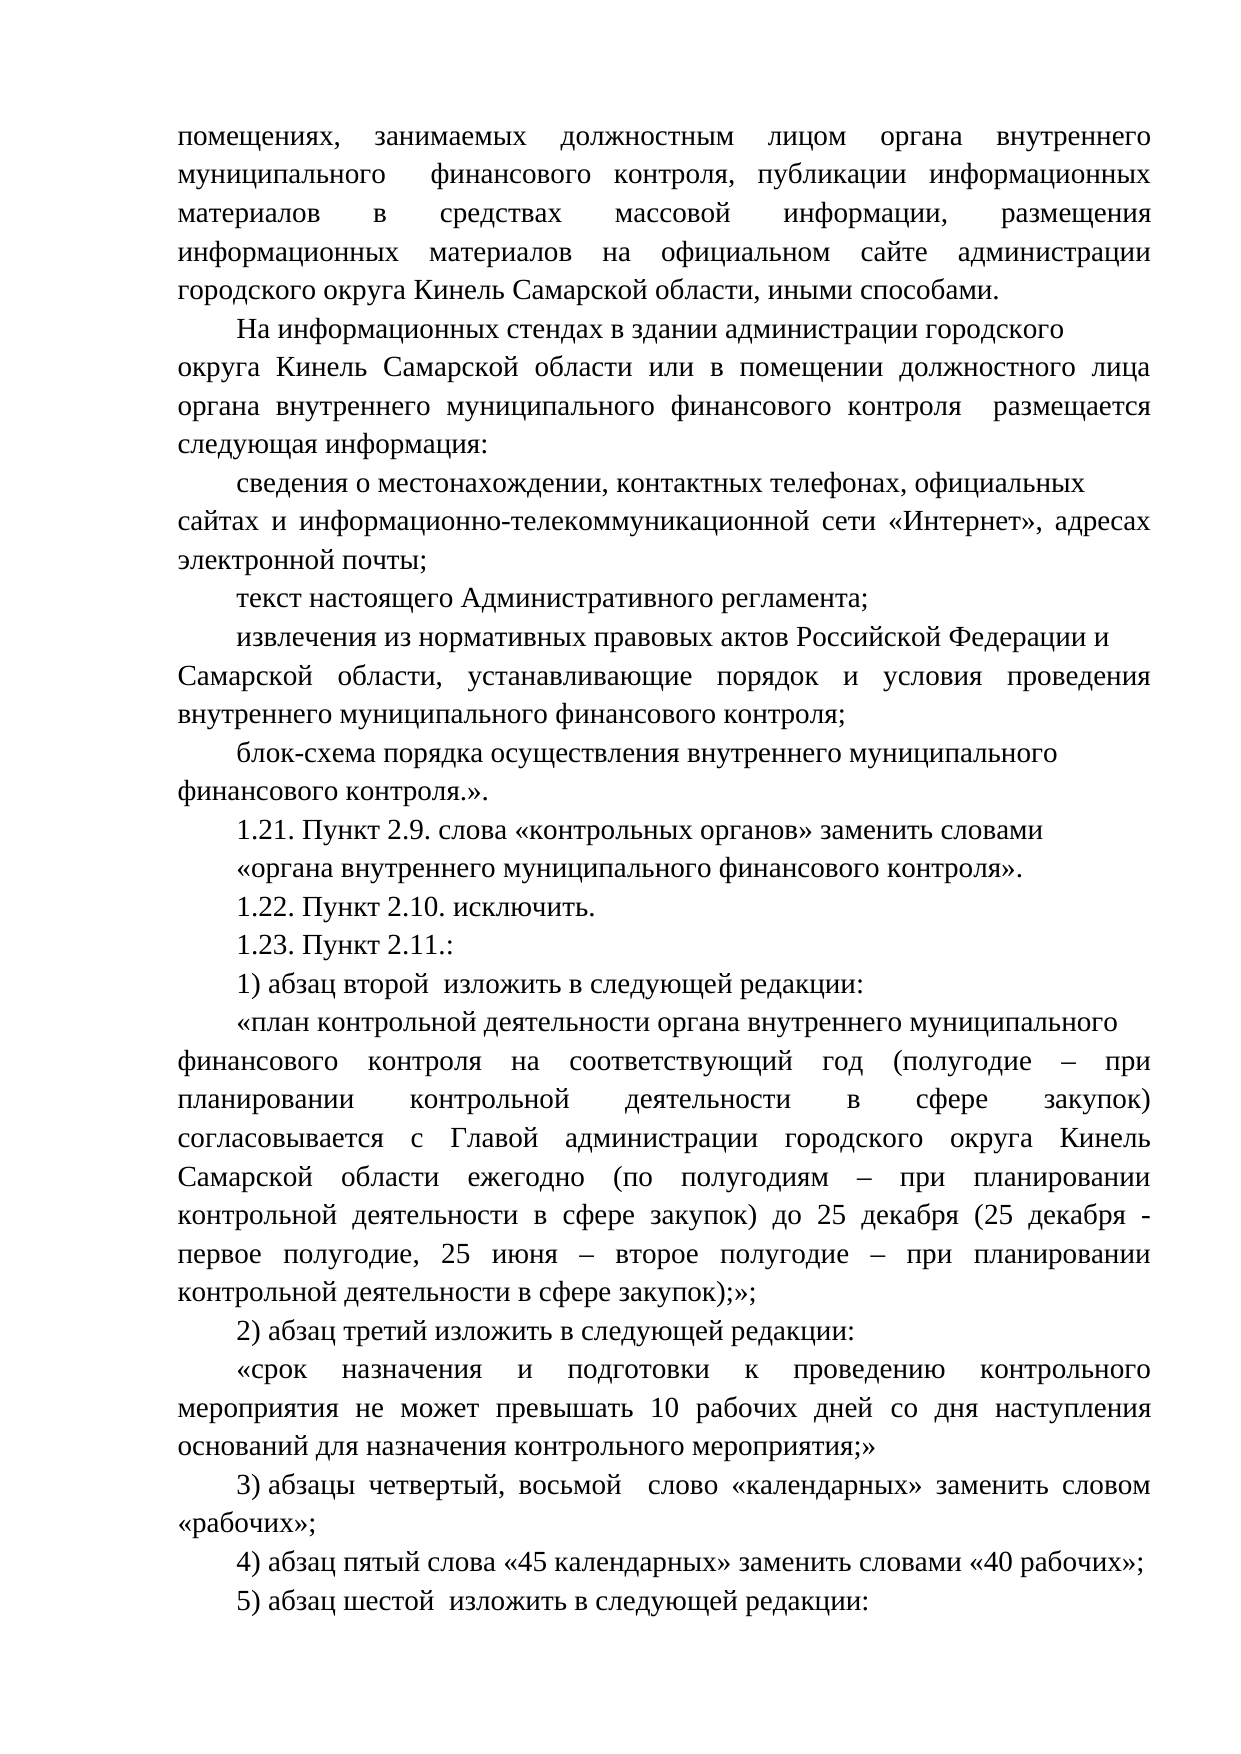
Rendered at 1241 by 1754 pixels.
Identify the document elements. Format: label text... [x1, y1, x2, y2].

list абзац второй изложить в следующей редакции: [177, 966, 1152, 999]
text сайтах и информационно-телекоммуникационной сети «Интернет», адресах электронной почты; [177, 503, 1152, 576]
text финансового контроля на соответствующий год (полугодие – при планировании контрольной деятельности в сфере закупок) согласовывается с Главой администрации городского округа Кинель Самарской области ежегодно (по полугодиям – при планировании контрольной деятельности в сфере закупок) до 25 декабря (25 декабря - первое полугодие, 25 июня – второе полугодие – при планировании контрольной деятельности в сфере закупок);»; [177, 1043, 1152, 1308]
text округа Кинель Самарской области или в помещении должностного лица органа внутреннего муниципального финансового контроля размещается следующая информация: [177, 349, 1152, 460]
text Самарской области, устанавливающие порядок и условия проведения внутреннего муниципального финансового контроля; [177, 658, 1152, 730]
text «органа внутреннего муниципального финансового контроля». [177, 850, 1152, 884]
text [177, 118, 1152, 306]
list абзац третий изложить в следующей редакции: [177, 1313, 1152, 1346]
text сведения о местонахождении, контактных телефонах, официальных [177, 465, 1152, 498]
text «план контрольной деятельности органа внутреннего муниципального [177, 1004, 1152, 1038]
list абзац пятый слова «45 календарных» заменить словами «40 рабочих»; [177, 1544, 1152, 1578]
text текст настоящего Административного регламента; [177, 581, 1152, 614]
list Пункт 2.11.: [177, 927, 1152, 961]
list Пункт 2.10. исключить. [177, 889, 1152, 922]
list абзацы четвертый, восьмой слово «календарных» заменить словом «рабочих»; [177, 1467, 1152, 1539]
text извлечения из нормативных правовых актов Российской Федерации и [177, 619, 1152, 653]
text «срок назначения и подготовки к проведению контрольного мероприятия не может превышать 10 рабочих дней со дня наступления оснований для назначения контрольного мероприятия;» [177, 1351, 1152, 1462]
list Пункт 2.9. слова «контрольных органов» заменить словами [177, 812, 1152, 845]
text блок-схема порядка осуществления внутреннего муниципального [177, 735, 1152, 768]
text финансового контроля.». [177, 773, 1152, 807]
text На информационных стендах в здании администрации городского [177, 311, 1152, 344]
list абзац шестой изложить в следующей редакции: [177, 1583, 1152, 1616]
